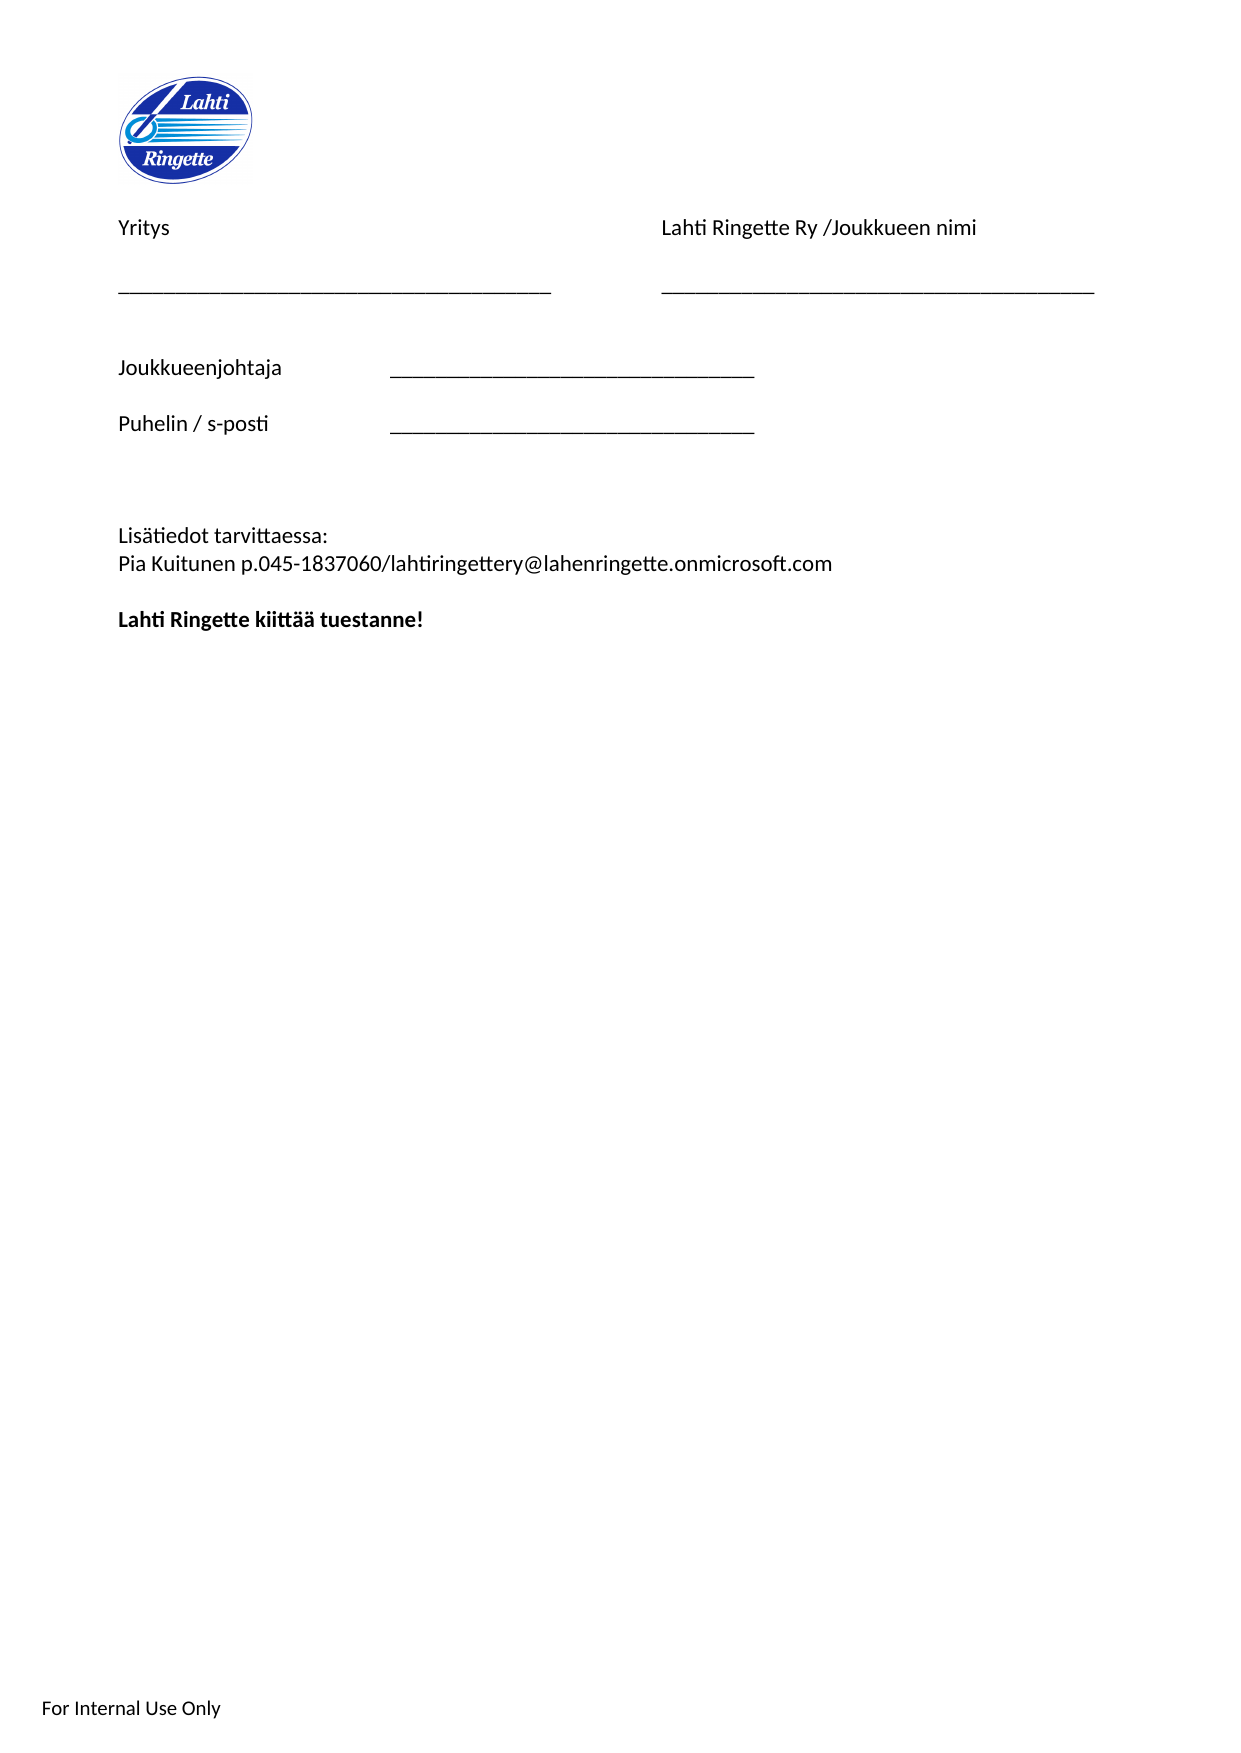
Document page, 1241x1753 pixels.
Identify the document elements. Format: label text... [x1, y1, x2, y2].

text ______________________________________ ______________________________________ [118, 269, 1122, 297]
text Yritys Lahti Ringette Ry /Joukkueen nimi [118, 213, 1122, 241]
text Pia Kuitunen p.045-1837060/lahtiringettery@lahenringette.onmicrosoft.com [118, 549, 1122, 578]
text Puhelin / s-posti ________________________________ [118, 381, 1122, 437]
text Lisätiedot tarvittaessa: [118, 522, 1122, 549]
text Lahti Ringette kiittää tuestanne! [118, 606, 1122, 634]
text Joukkueenjohtaja ________________________________ [118, 353, 1122, 381]
